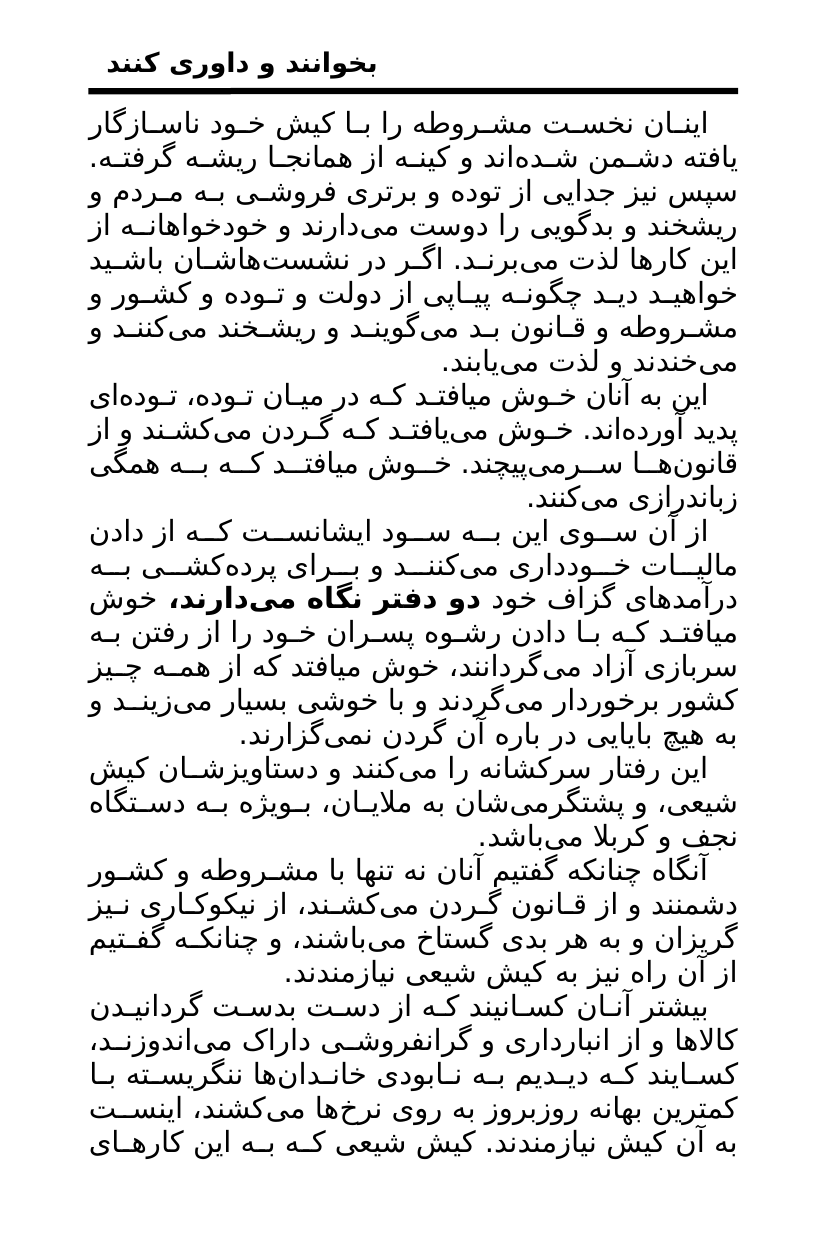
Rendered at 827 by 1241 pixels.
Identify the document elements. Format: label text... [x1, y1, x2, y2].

text از آن سوی این به سود ایشانست که از دادن مالیات خودداری می‌کنند و برای پرده‌کشی به درآمدهای گزاف خود دو دفتر نگاه می‌دارند، خوش میافتد که با دادن رشوه پسران خود را از رفتن به سربازی آزاد می‌گردانند، خوش میافتد که از همه چیز کشور برخوردار می‌گردند و با خوشی بسیار می‌زیند و به هیچ بایایی در باره آن گردن نمی‌گزارند. [89, 514, 738, 752]
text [89, 989, 738, 1159]
text این به آنان خوش میافتد که در میان توده، توده‌ای پدید آورده‌اند. خوش می‌یافتد که گردن می‌کشند و از قانون‌ها سرمی‌پیچند. خوش میافتد که به همگی زباندرازی می‌کنند. [89, 378, 738, 514]
text اینان نخست مشروطه را با کیش خود ناسازگار یافته دشمن شده‌اند و کینه از همانجا ریشه گرفته. سپس نیز جدایی از توده و برتری فروشی به مردم و ریشخند و بدگویی را دوست می‌دارند و خودخواهانه از این کارها لذت می‌برند. اگر در نشست‌هاشان باشید خواهید دید چگونه پیاپی از دولت و توده و کشور و مشروطه و قانون بد می‌گویند و ریشخند می‌کنند و می‌خندند و لذت می‌یابند. [89, 106, 738, 378]
text آنگاه چنانکه گفتیم آنان نه تنها با مشروطه و کشور دشمنند و از قانون گردن می‌کشند، از نیکوکاری نیز گریزان و به هر بدی گستاخ می‌باشند، و چنانکه گفتیم از آن راه نیز به کیش شیعی نیازمندند. [89, 853, 738, 989]
text این رفتار سرکشانه را می‌کنند و دستاویز‌شان کیش شیعی، و پشتگرمی‌شان به ملایان، بویژه به دستگاه نجف و کربلا می‌باشد. [89, 752, 738, 853]
